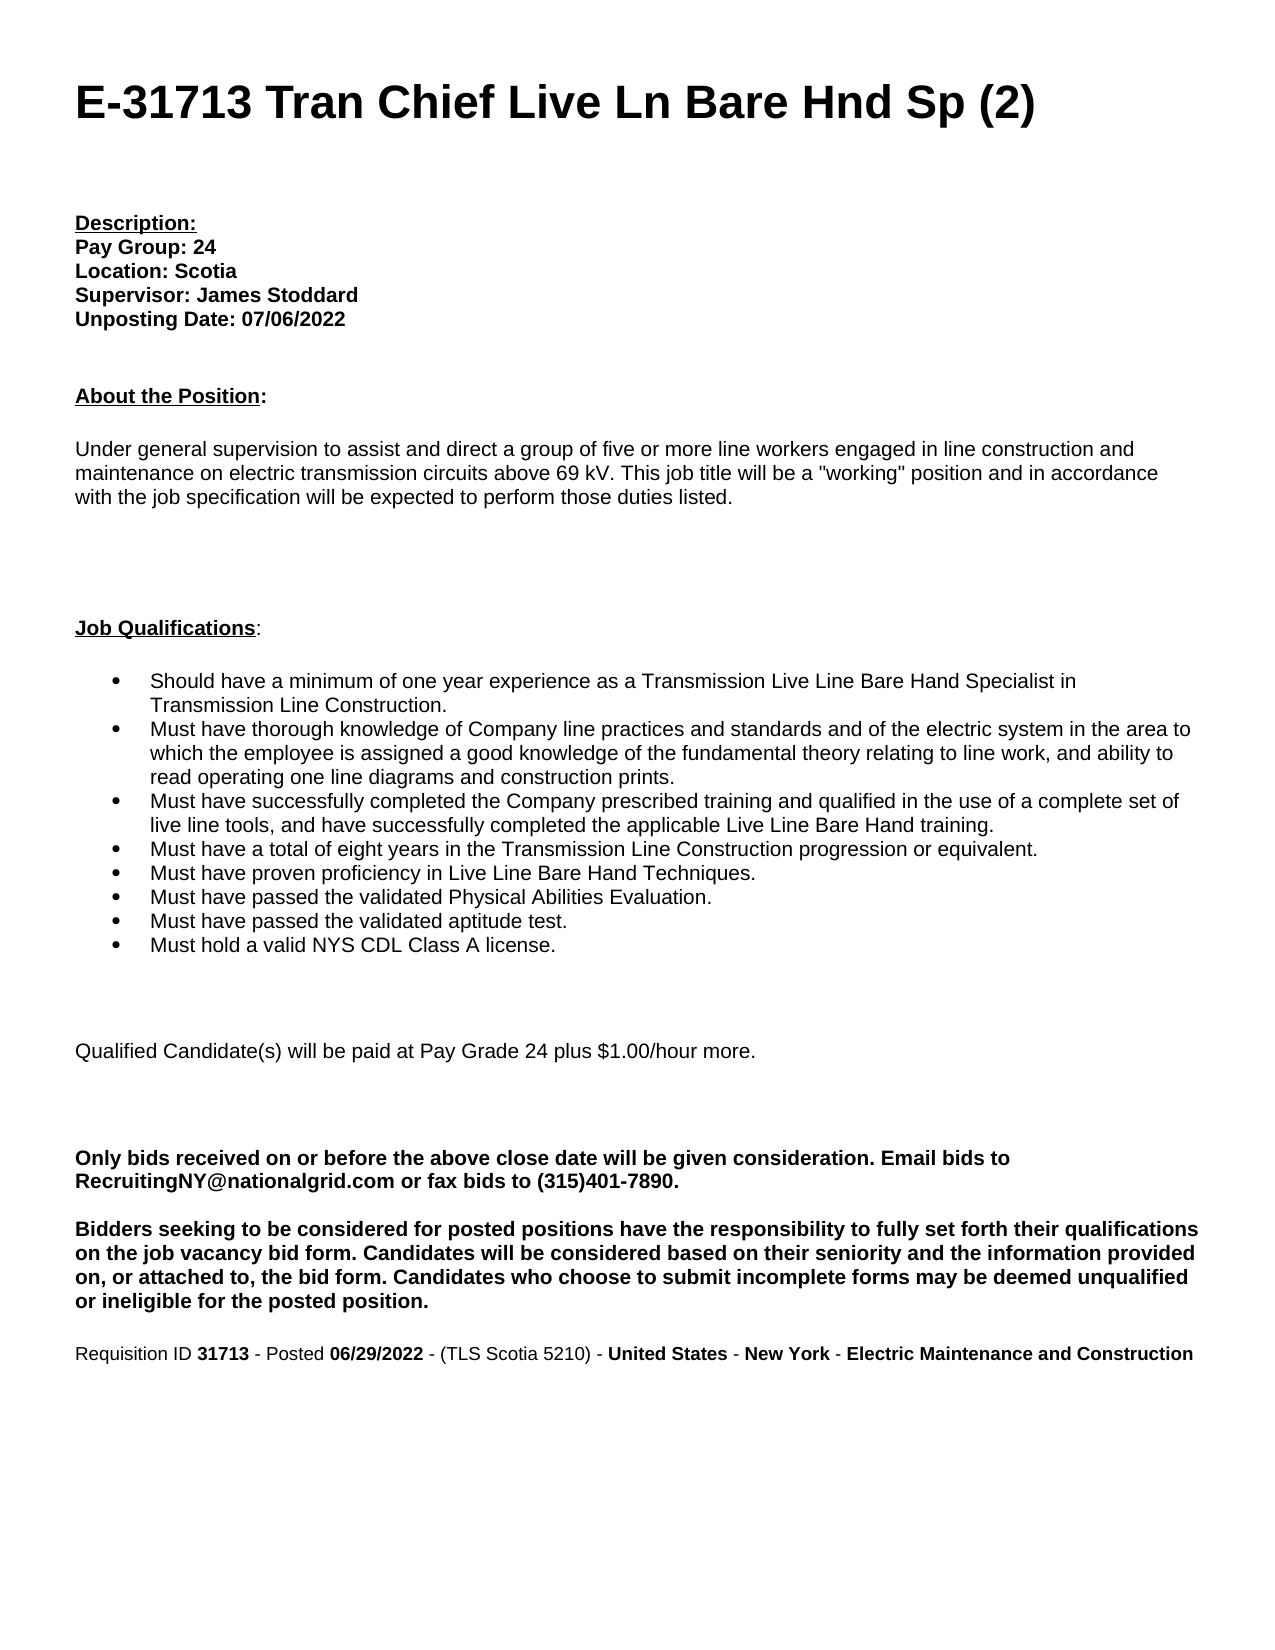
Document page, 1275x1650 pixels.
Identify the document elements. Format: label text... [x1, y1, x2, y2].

text Description: Pay Group: 24 Location: Scotia Supervisor: James Stoddard Unposting Date: 07/06/2022 [75, 211, 1200, 331]
list Must hold a valid NYS CDL Class A license. [112, 933, 1200, 957]
list Must have thorough knowledge of Company line practices and standards and of the electric system in the area to which the employee is assigned a good knowledge of the fundamental theory relating to line work, and ability to read operating one line diagrams and construction prints. [112, 717, 1200, 788]
text Job Qualifications: [75, 591, 1200, 639]
text Qualified Candidate(s) will be paid at Pay Grade 24 plus $1.00/hour more. [75, 1039, 1200, 1063]
list Must have passed the validated aptitude test. [112, 909, 1200, 933]
text About the Position: [75, 360, 1200, 408]
text Under general supervision to assist and direct a group of five or more line workers engaged in line construction and maintenance on electric transmission circuits above 69 kV. This job title will be a "working" position and in accordance with the job specification will be expected to perform those duties listed. [75, 437, 1200, 509]
list Must have successfully completed the Company prescribed training and qualified in the use of a complete set of live line tools, and have successfully completed the applicable Live Line Bare Hand training. [112, 788, 1200, 837]
list Must have passed the validated Physical Abilities Evaluation. [112, 885, 1200, 909]
list Must have proven proficiency in Live Line Bare Hand Techniques. [112, 861, 1200, 885]
text Only bids received on or before the above close date will be given consideration. Email bids to RecruitingNY@nationalgrid.com or fax bids to (315)401-7890. Bidders seeking to be considered for posted positions have the responsibility to fully set forth their qualifications on the job vacancy bid form. Candidates will be considered based on their seniority and the information provided on, or attached to, the bid form. Candidates who choose to submit incomplete forms may be deemed unqualified or ineligible for the posted position. [75, 1145, 1200, 1313]
text E-31713 Tran Chief Live Ln Bare Hnd Sp (2) [75, 75, 1200, 129]
list Should have a minimum of one year experience as a Transmission Live Line Bare Hand Specialist in Transmission Line Construction. [112, 668, 1200, 717]
text Requisition ID 31713 - Posted 06/29/2022 - (TLS Scotia 5210) - United States - New York - Electric Maintenance and Construction [75, 1342, 1200, 1364]
list Must have a total of eight years in the Transmission Line Construction progression or equivalent. [112, 837, 1200, 861]
